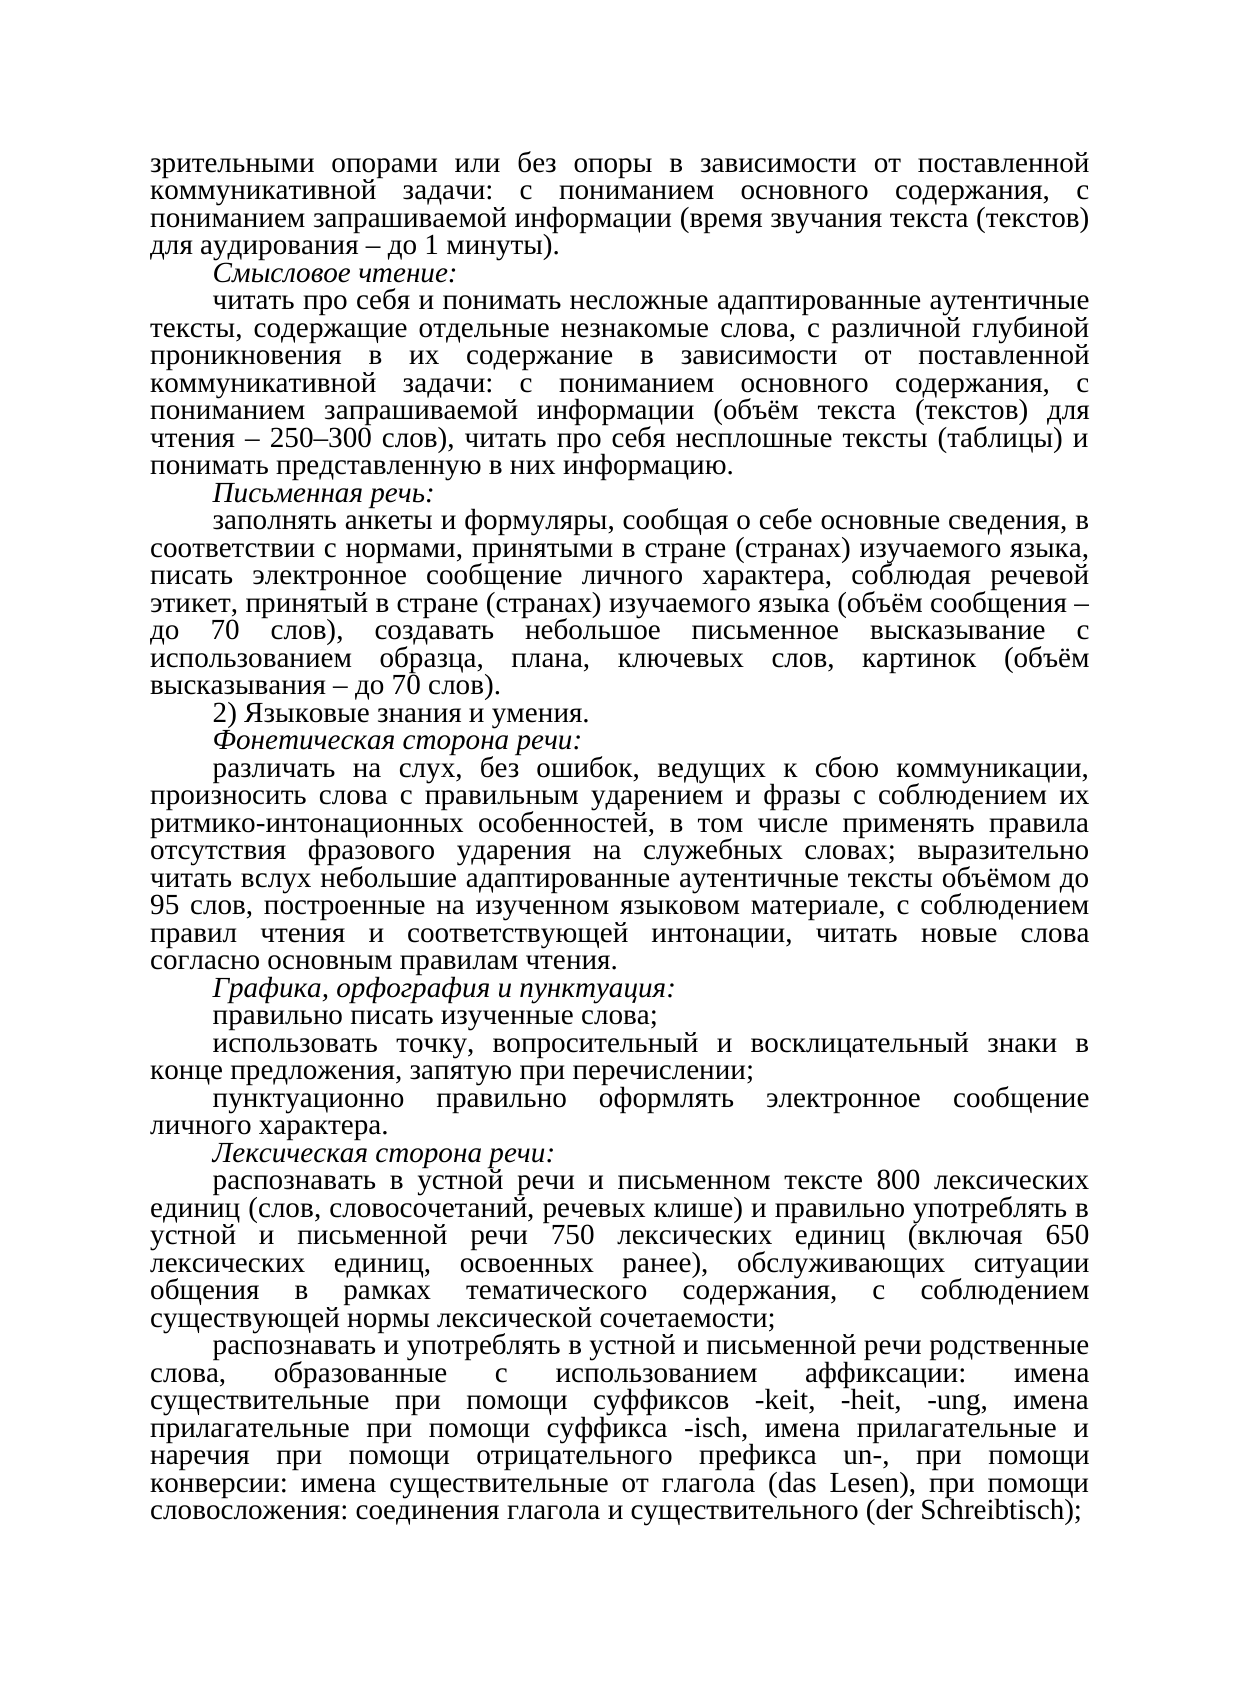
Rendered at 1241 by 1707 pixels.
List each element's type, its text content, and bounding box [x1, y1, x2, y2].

text Графика, орфография и пунктуация: [150, 975, 1090, 1002]
text Лексическая сторона речи: [150, 1140, 1090, 1167]
text Фонетическая сторона речи: [150, 727, 1090, 755]
text пунктуационно правильно оформлять электронное сообщение личного характера. [150, 1085, 1090, 1140]
text Письменная речь: [150, 480, 1090, 507]
text Смысловое чтение: [150, 260, 1090, 287]
text различать на слух, без ошибок, ведущих к сбою коммуникации, произносить слова с правильным ударением и фразы с соблюдением их ритмико-интонационных особенностей, в том числе применять правила отсутствия фразового ударения на служебных словах; выразительно читать вслух небольшие адаптированные аутентичные тексты объёмом до 95 слов, построенные на изученном языковом материале, с соблюдением правил чтения и соответствующей интонации, читать новые слова согласно основным правилам чтения. [150, 755, 1090, 975]
text 2) Языковые знания и умения. [150, 700, 1090, 727]
text заполнять анкеты и формуляры, сообщая о себе основные сведения, в соответствии с нормами, принятыми в стране (странах) изучаемого языка, писать электронное сообщение личного характера, соблюдая речевой этикет, принятый в стране (странах) изучаемого языка (объём сообщения – до 70 слов), создавать небольшое письменное высказывание с использованием образца, плана, ключевых слов, картинок (объём высказывания – до 70 слов). [150, 507, 1090, 700]
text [150, 150, 1090, 260]
text распознавать и употреблять в устной и письменной речи родственные слова, образованные с использованием аффиксации: имена существительные при помощи суффиксов -keit, -heit, -ung, имена прилагательные при помощи суффикса -isch, имена прилагательные и наречия при помощи отрицательного префикса un-, при помощи конверсии: имена существительные от глагола (das Lesen), при помощи словосложения: соединения глагола и существительного (der Schreibtisch); [150, 1332, 1090, 1525]
text распознавать в устной речи и письменном тексте 800 лексических единиц (слов, словосочетаний, речевых клише) и правильно употреблять в устной и письменной речи 750 лексических единиц (включая 650 лексических единиц, освоенных ранее), обслуживающих ситуации общения в рамках тематического содержания, с соблюдением существующей нормы лексической сочетаемости; [150, 1167, 1090, 1332]
text правильно писать изученные слова; [150, 1002, 1090, 1030]
text использовать точку, вопросительный и восклицательный знаки в конце предложения, запятую при перечислении; [150, 1030, 1090, 1085]
text читать про себя и понимать несложные адаптированные аутентичные тексты, содержащие отдельные незнакомые слова, с различной глубиной проникновения в их содержание в зависимости от поставленной коммуникативной задачи: с пониманием основного содержания, с пониманием запрашиваемой информации (объём текста (текстов) для чтения – 250–300 слов), читать про себя несплошные тексты (таблицы) и понимать представленную в них информацию. [150, 287, 1090, 480]
